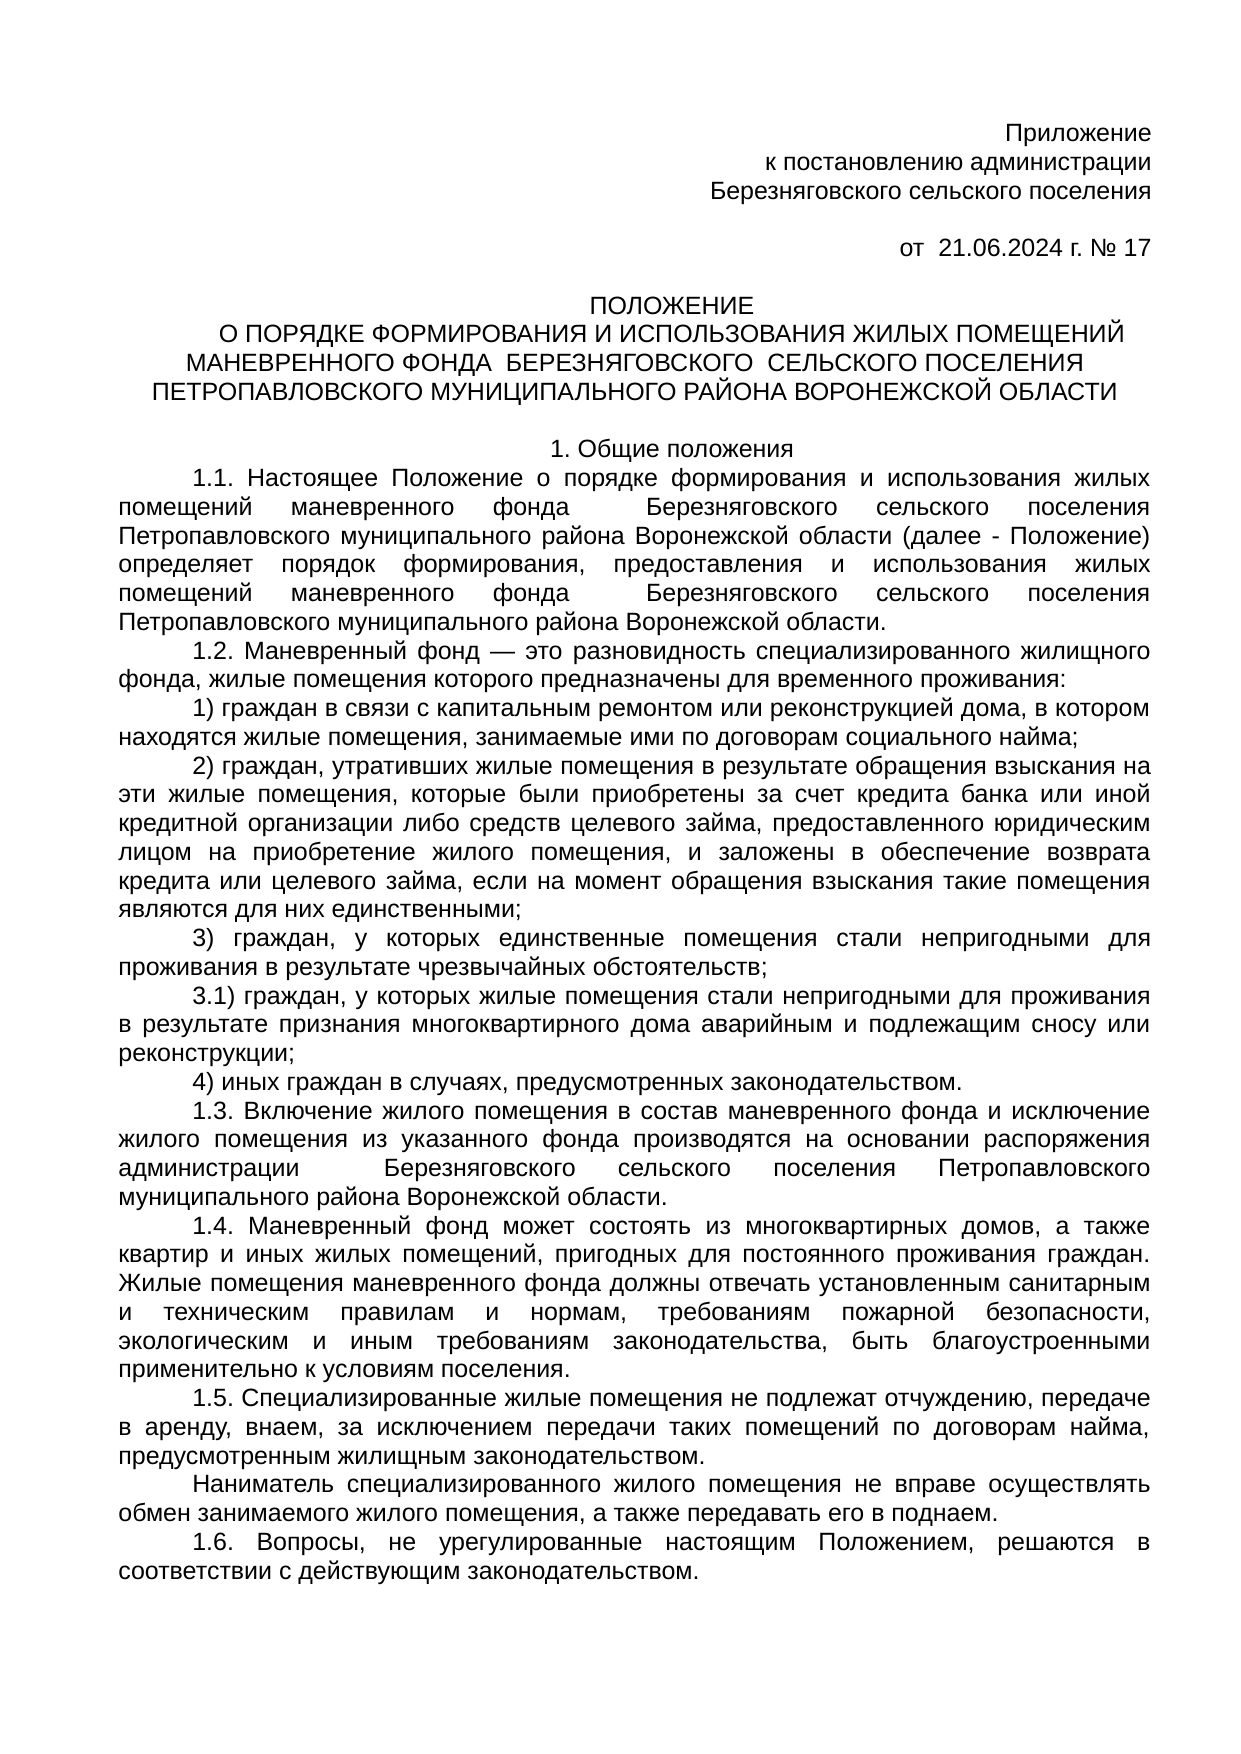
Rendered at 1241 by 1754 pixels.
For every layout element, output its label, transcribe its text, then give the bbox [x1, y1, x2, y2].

text от 21.06.2024 г. № 17 [118, 233, 1152, 262]
text 1.3. Включение жилого помещения в состав маневренного фонда и исключение жилого помещения из указанного фонда производятся на основании распоряжения администрации Березняговского сельского поселения Петропавловского муниципального района Воронежской области. [118, 1096, 1152, 1211]
text 1) граждан в связи с капитальным ремонтом или реконструкцией дома, в котором находятся жилые помещения, занимаемые ими по договорам социального найма; [118, 693, 1152, 751]
text Наниматель специализированного жилого помещения не вправе осуществлять обмен занимаемого жилого помещения, а также передавать его в поднаем. [118, 1469, 1152, 1527]
text 3) граждан, у которых единственные помещения стали непригодными для проживания в результате чрезвычайных обстоятельств; [118, 923, 1152, 981]
text 1.4. Маневренный фонд может состоять из многоквартирных домов, а также квартир и иных жилых помещений, пригодных для постоянного проживания граждан. Жилые помещения маневренного фонда должны отвечать установленным санитарным и техническим правилам и нормам, требованиям пожарной безопасности, экологическим и иным требованиям законодательства, быть благоустроенными применительно к условиям поселения. [118, 1211, 1152, 1383]
text 1.5. Специализированные жилые помещения не подлежат отчуждению, передаче в аренду, внаем, за исключением передачи таких помещений по договорам найма, предусмотренным жилищным законодательством. [118, 1383, 1152, 1469]
text Березняговского сельского поселения [118, 176, 1152, 204]
text 1.1. Настоящее Положение о порядке формирования и использования жилых помещений маневренного фонда Березняговского сельского поселения Петропавловского муниципального района Воронежской области (далее - Положение) определяет порядок формирования, предоставления и использования жилых помещений маневренного фонда Березняговского сельского поселения Петропавловского муниципального района Воронежской области. [118, 463, 1152, 636]
text 2) граждан, утративших жилые помещения в результате обращения взыскания на эти жилые помещения, которые были приобретены за счет кредита банка или иной кредитной организации либо средств целевого займа, предоставленного юридическим лицом на приобретение жилого помещения, и заложены в обеспечение возврата кредита или целевого займа, если на момент обращения взыскания такие помещения являются для них единственными; [118, 751, 1152, 923]
text 1.2. Маневренный фонд — это разновидность специализированного жилищного фонда, жилые помещения которого предназначены для временного проживания: [118, 636, 1152, 693]
text Приложение [118, 118, 1152, 147]
text 3.1) граждан, у которых жилые помещения стали непригодными для проживания в результате признания многоквартирного дома аварийным и подлежащим сносу или реконструкции; [118, 981, 1152, 1067]
text ПОЛОЖЕНИЕ [118, 291, 1152, 319]
text 4) иных граждан в случаях, предусмотренных законодательством. [118, 1067, 1152, 1096]
text 1. Общие положения [118, 434, 1152, 463]
text к постановлению администрации [118, 147, 1152, 176]
text 1.6. Вопросы, не урегулированные настоящим Положением, решаются в соответствии с действующим законодательством. [118, 1527, 1152, 1584]
text О ПОРЯДКЕ ФОРМИРОВАНИЯ И ИСПОЛЬЗОВАНИЯ ЖИЛЫХ ПОМЕЩЕНИЙ МАНЕВРЕННОГО ФОНДА БЕРЕЗНЯГОВСКОГО СЕЛЬСКОГО ПОСЕЛЕНИЯ ПЕТРОПАВЛОВСКОГО МУНИЦИПАЛЬНОГО РАЙОНА ВОРОНЕЖСКОЙ ОБЛАСТИ [118, 319, 1152, 406]
